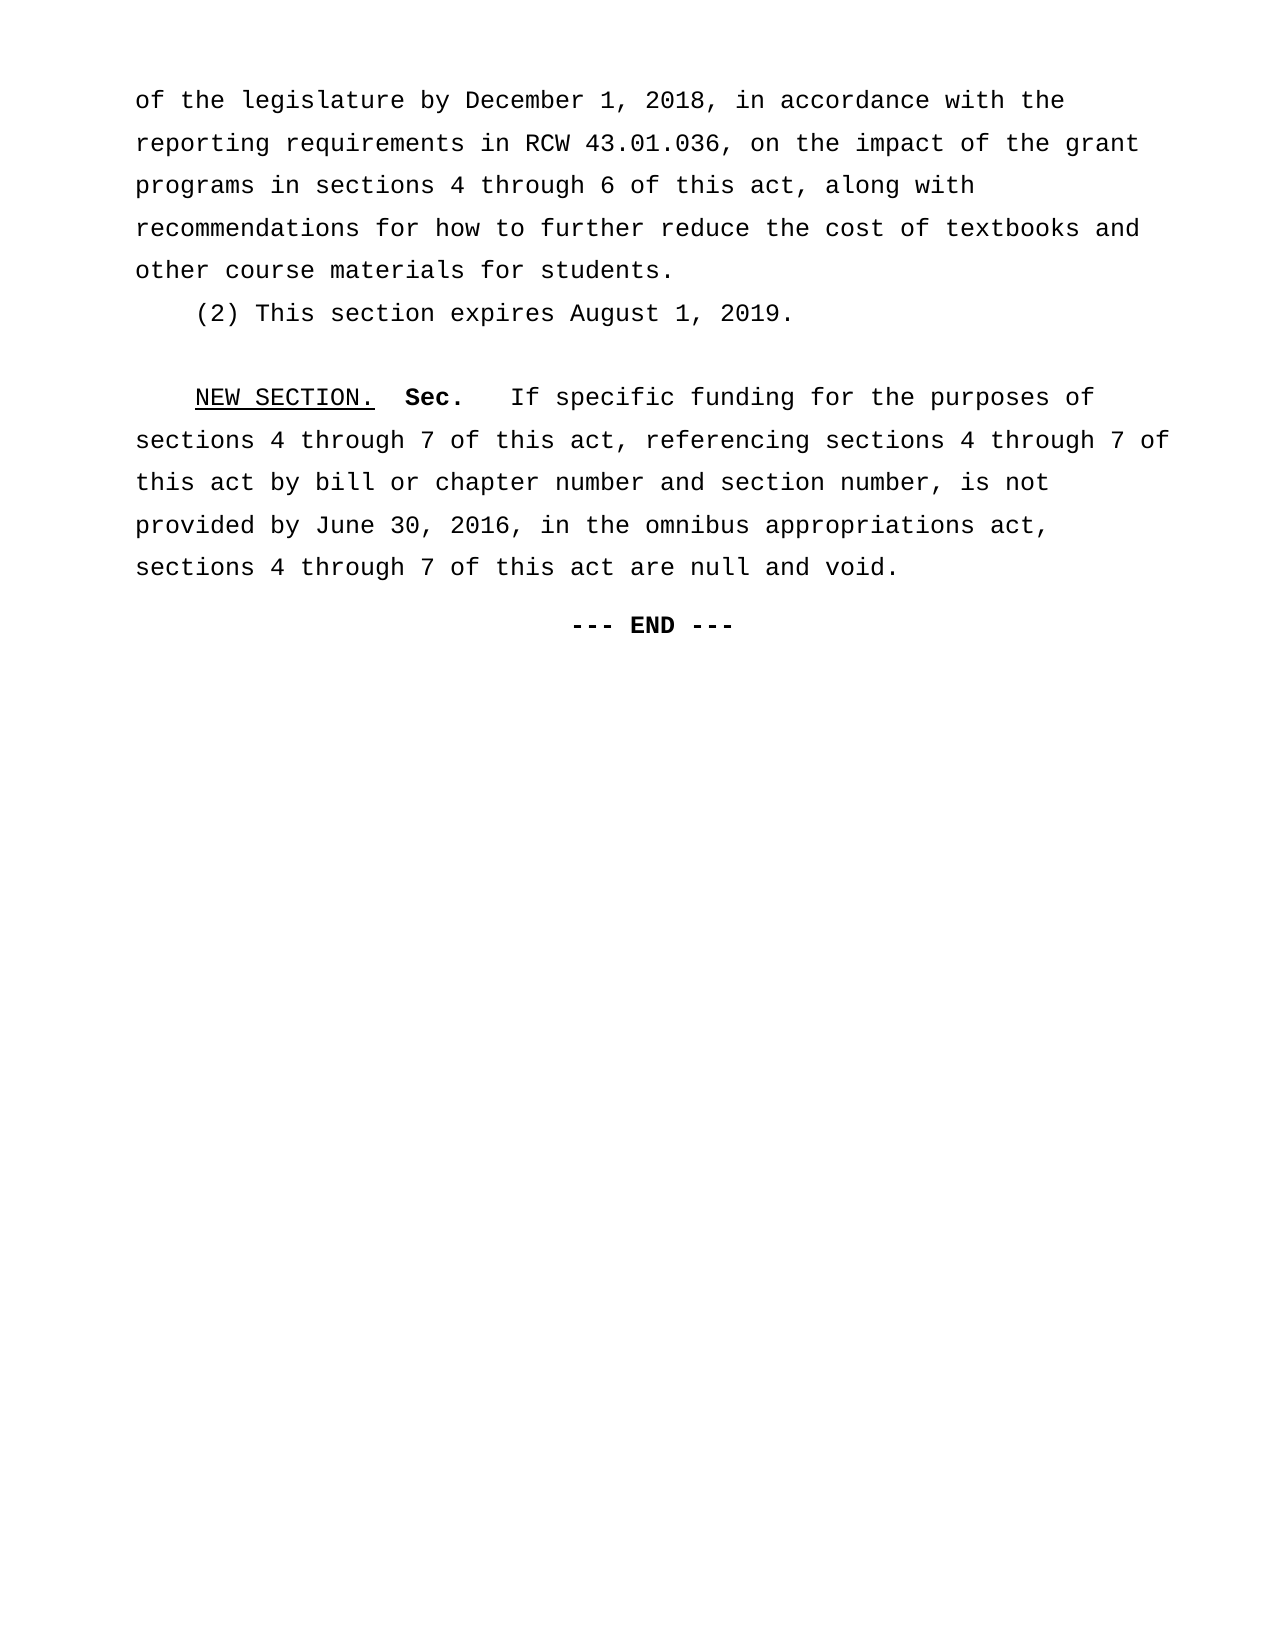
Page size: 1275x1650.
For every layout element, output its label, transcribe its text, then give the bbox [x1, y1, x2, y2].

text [135, 75, 1170, 287]
text NEW SECTION. Sec. If specific funding for the purposes of sections 4 through 7 of this act, referencing sections 4 through 7 of this act by bill or chapter number and section number, is not provided by June 30, 2016, in the omnibus appropriations act, sections 4 through 7 of this act are null and void. [135, 372, 1170, 584]
text (2) This section expires August 1, 2019. [135, 287, 1170, 330]
text --- END --- [135, 612, 1170, 641]
